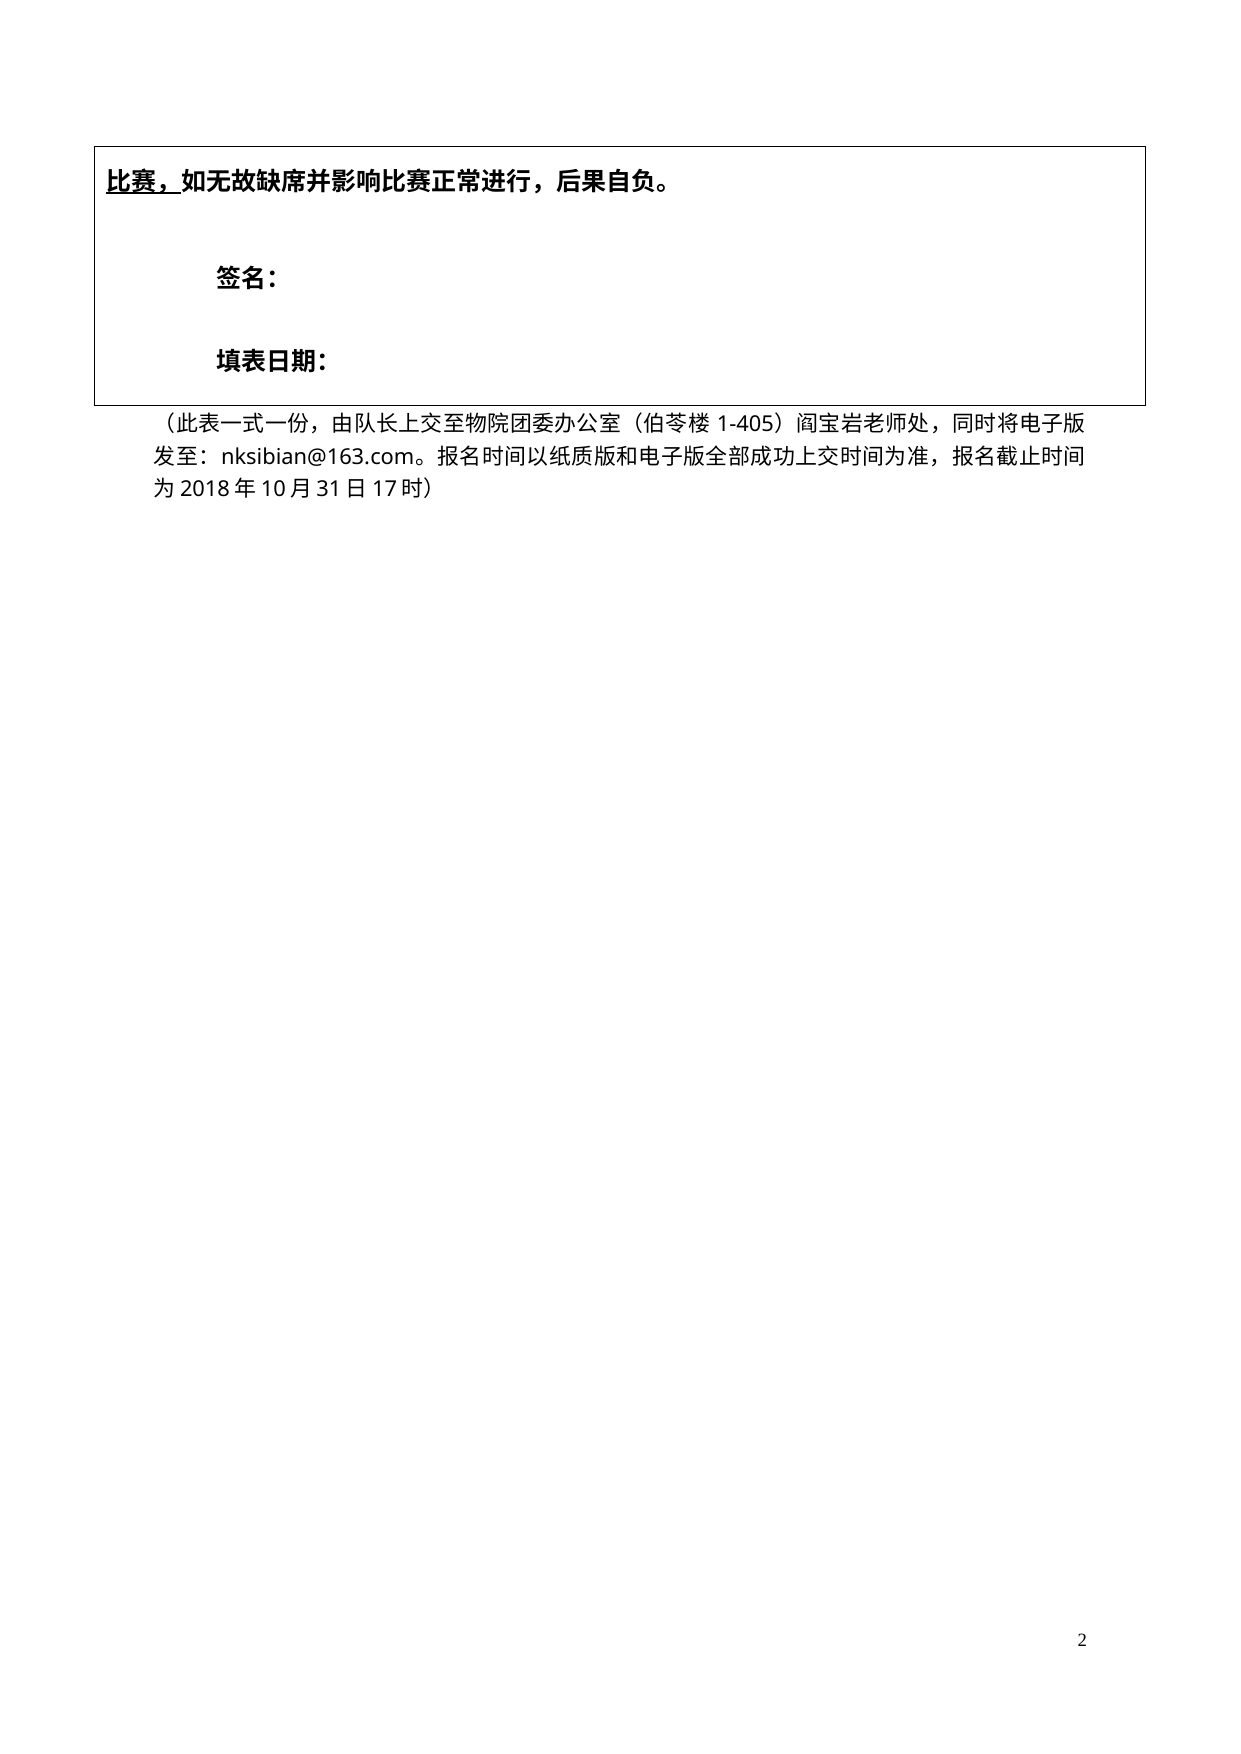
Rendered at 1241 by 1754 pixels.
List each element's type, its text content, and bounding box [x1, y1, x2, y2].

text （此表一式一份，由队长上交至物院团委办公室（伯苓楼1-405）阎宝岩老师处，同时将电子版发至：nksibian@163.com。报名时间以纸质版和电子版全部成功上交时间为准，报名截止时间为2018年10月31日17时） [153, 406, 1087, 503]
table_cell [95, 147, 1145, 405]
